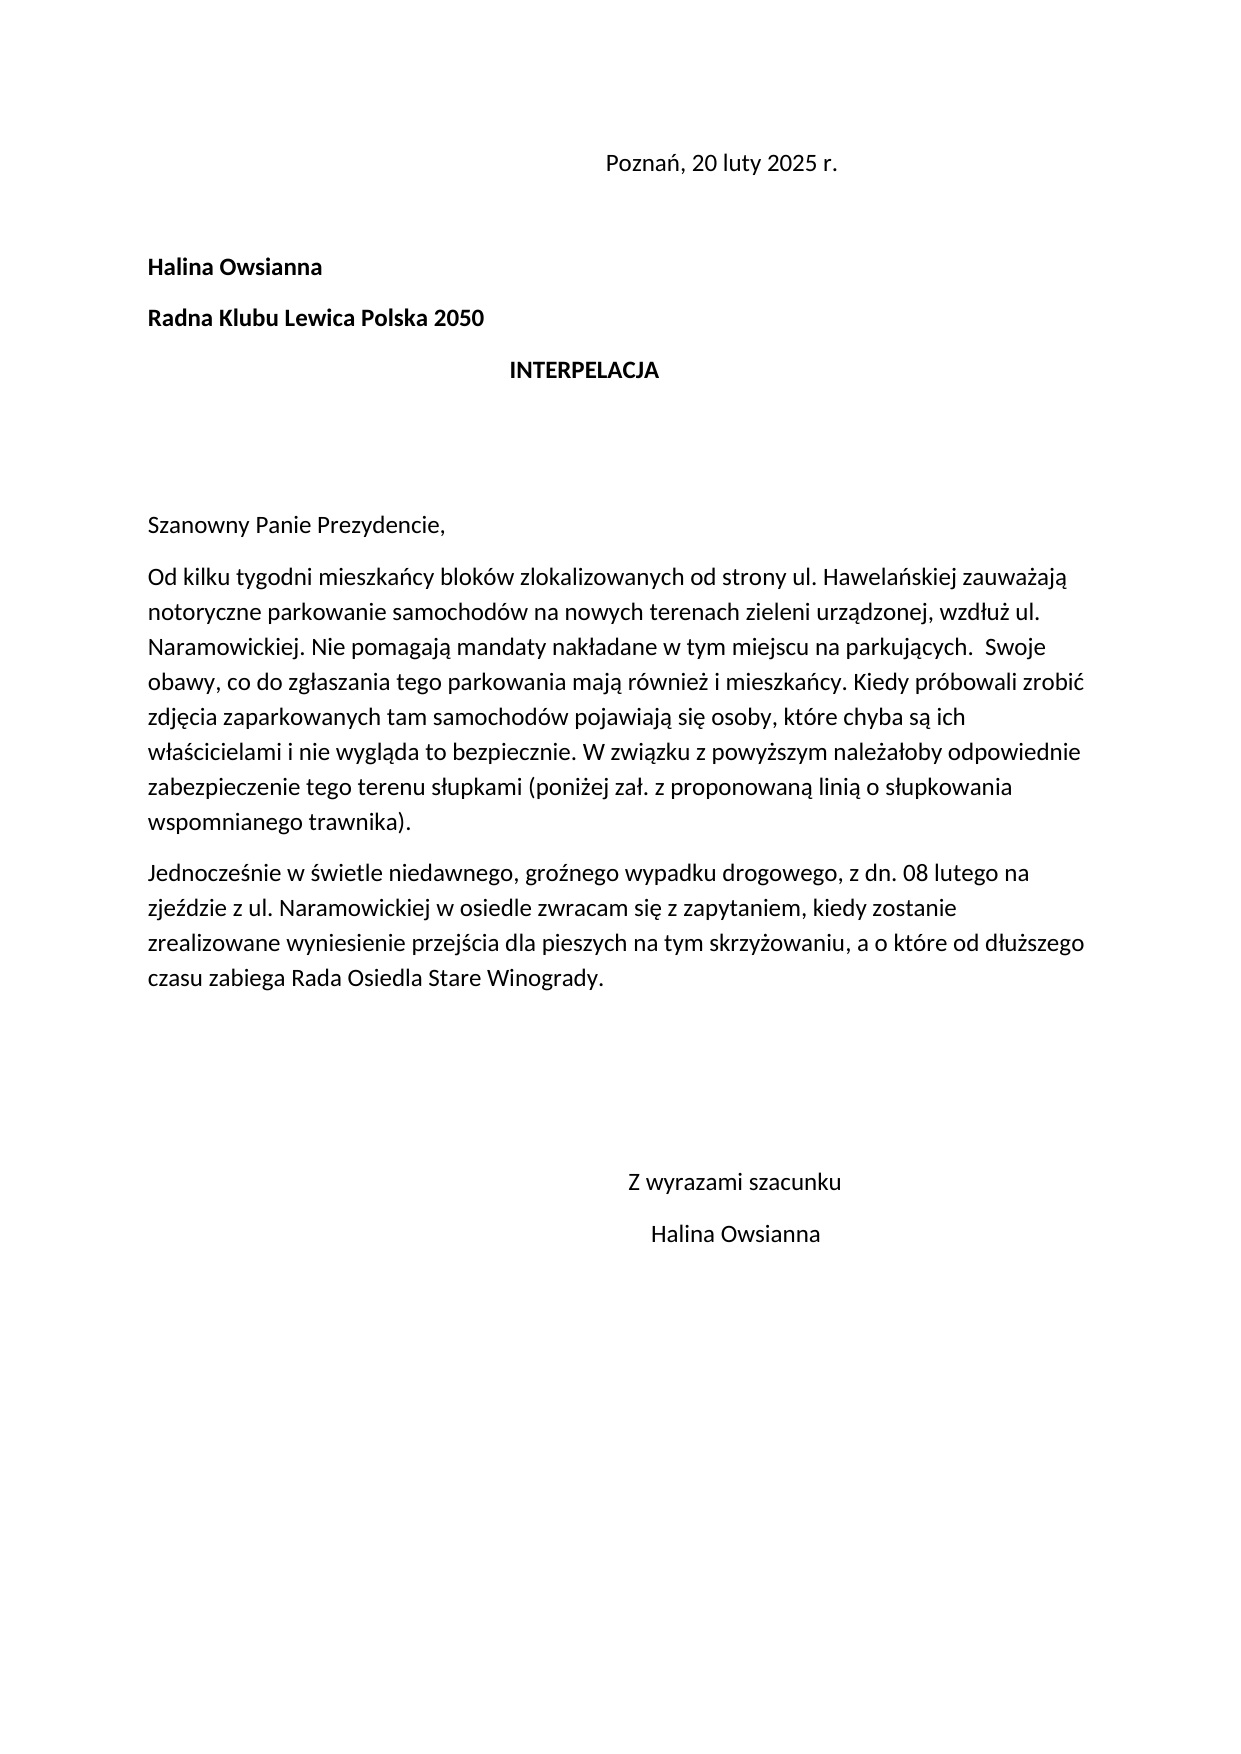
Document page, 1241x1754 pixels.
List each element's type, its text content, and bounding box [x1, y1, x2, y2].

text Halina Owsianna [148, 1218, 1093, 1300]
text Radna Klubu Lewica Polska 2050 [148, 303, 1093, 333]
text Jednocześnie w świetle niedawnego, groźnego wypadku drogowego, z dn. 08 lutego na zjeździe z ul. Naramowickiej w osiedle zwracam się z zapytaniem, kiedy zostanie zrealizowane wyniesienie przejścia dla pieszych na tym skrzyżowaniu, a o które od dłuższego czasu zabiega Rada Osiedla Stare Winogrady. [148, 858, 1093, 993]
text Halina Owsianna [148, 251, 1093, 281]
text Szanowny Panie Prezydencie, [148, 509, 1093, 540]
text INTERPELACJA [148, 354, 1093, 385]
text Od kilku tygodni mieszkańcy bloków zlokalizowanych od strony ul. Hawelańskiej zauważają notoryczne parkowanie samochodów na nowych terenach zieleni urządzonej, wzdłuż ul. Naramowickiej. Nie pomagają mandaty nakładane w tym miejscu na parkujących. Swoje obawy, co do zgłaszania tego parkowania mają również i mieszkańcy. Kiedy próbowali zrobić zdjęcia zaparkowanych tam samochodów pojawiają się osoby, które chyba są ich właścicielami i nie wygląda to bezpiecznie. W związku z powyższym należałoby odpowiednie zabezpieczenie tego terenu słupkami (poniżej zał. z proponowaną linią o słupkowania wspomnianego trawnika). [148, 561, 1093, 836]
text Poznań, 20 luty 2025 r. [148, 148, 1093, 178]
text Z wyrazami szacunku [148, 1166, 1093, 1197]
